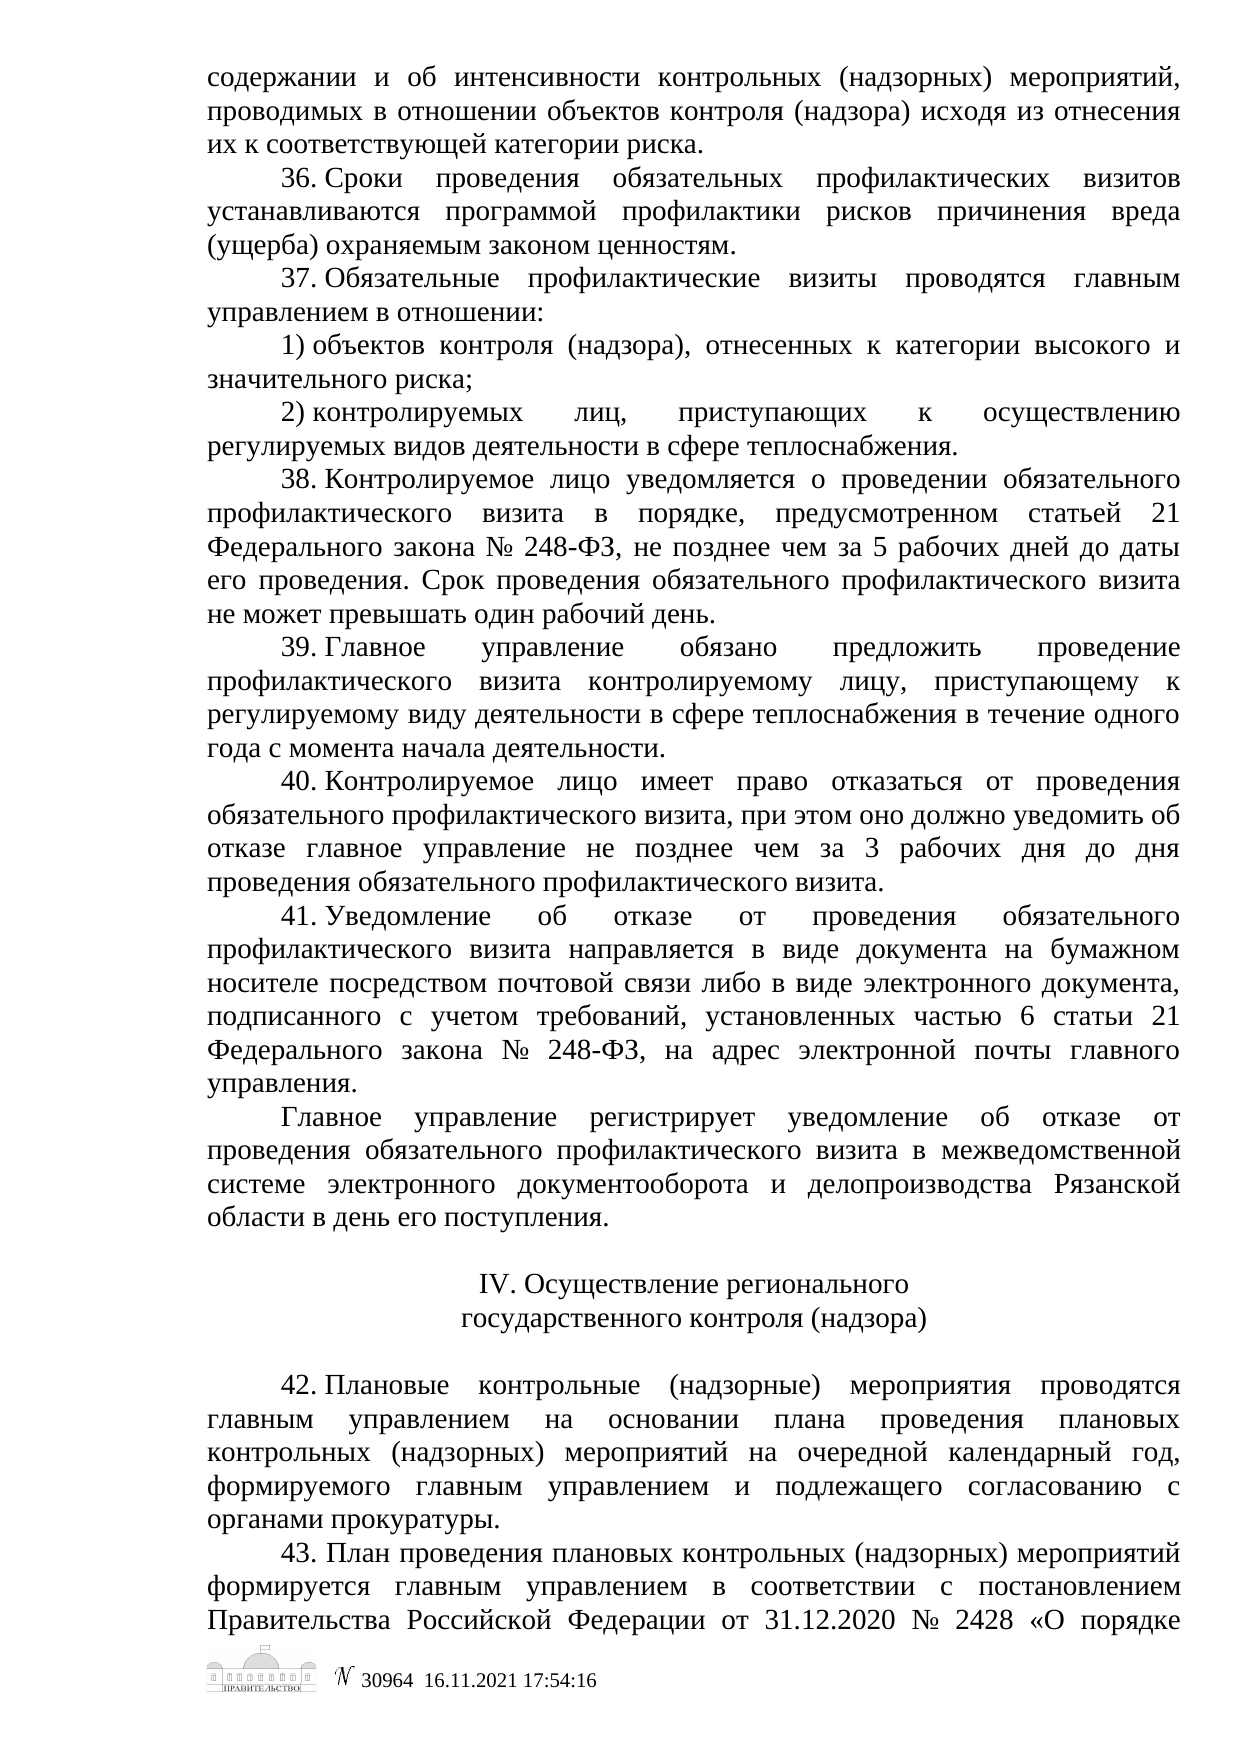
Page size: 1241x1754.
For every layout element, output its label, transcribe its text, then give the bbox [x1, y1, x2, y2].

text государственного контроля (надзора) [207, 1300, 1181, 1334]
text 36. Сроки проведения обязательных профилактических визитов устанавливаются программой профилактики рисков причинения вреда (ущерба) охраняемым законом ценностям. [207, 160, 1181, 260]
text Главное управление регистрирует уведомление об отказе от проведения обязательного профилактического визита в межведомственной системе электронного документооборота и делопроизводства Рязанской области в день его поступления. [207, 1099, 1181, 1166]
text 1) объектов контроля (надзора), отнесенных к категории высокого и значительного риска; [207, 327, 1181, 394]
text 38. Контролируемое лицо уведомляется о проведении обязательного профилактического визита в порядке, предусмотренном статьей 21 Федерального закона № 248-ФЗ, не позднее чем за 5 рабочих дней до даты его проведения. Срок проведения обязательного профилактического визита не может превышать один рабочий день. [207, 462, 1181, 629]
picture [330, 1663, 359, 1687]
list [207, 1535, 1181, 1636]
text IV. Осуществление регионального [207, 1267, 1181, 1300]
text 37. Обязательные профилактические визиты проводятся главным управлением в отношении: [207, 260, 1181, 327]
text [207, 59, 1181, 160]
text Главное управление регистрирует уведомление об отказе от проведения обязательного профилактического визита в межведомственной системе электронного документооборота и делопроизводства Рязанской области в день его поступления. [207, 1199, 1181, 1233]
text 2) контролируемых лиц, приступающих к осуществлению регулируемых видов деятельности в сфере теплоснабжения. [207, 394, 1181, 462]
picture [206, 1645, 317, 1692]
text 41. Уведомление об отказе от проведения обязательного профилактического визита направляется в виде документа на бумажном носителе посредством почтовой связи либо в виде электронного документа, подписанного с учетом требований, установленных частью 6 статьи 21 Федерального закона № 248-ФЗ, на адрес электронной почты главного управления. [207, 898, 1181, 1099]
text 39. Главное управление обязано предложить проведение профилактического визита контролируемому лицу, приступающему к регулируемому виду деятельности в сфере теплоснабжения в течение одного года с момента начала деятельности. [207, 629, 1181, 763]
list 42. Плановые контрольные (надзорные) мероприятия проводятся главным управлением на основании плана проведения плановых контрольных (надзорных) мероприятий на очередной календарный год, формируемого главным управлением и подлежащего согласованию с органами прокуратуры. [207, 1367, 1181, 1535]
text 40. Контролируемое лицо имеет право отказаться от проведения обязательного профилактического визита, при этом оно должно уведомить об отказе главное управление не позднее чем за 3 рабочих дня до дня проведения обязательного профилактического визита. [207, 763, 1181, 898]
